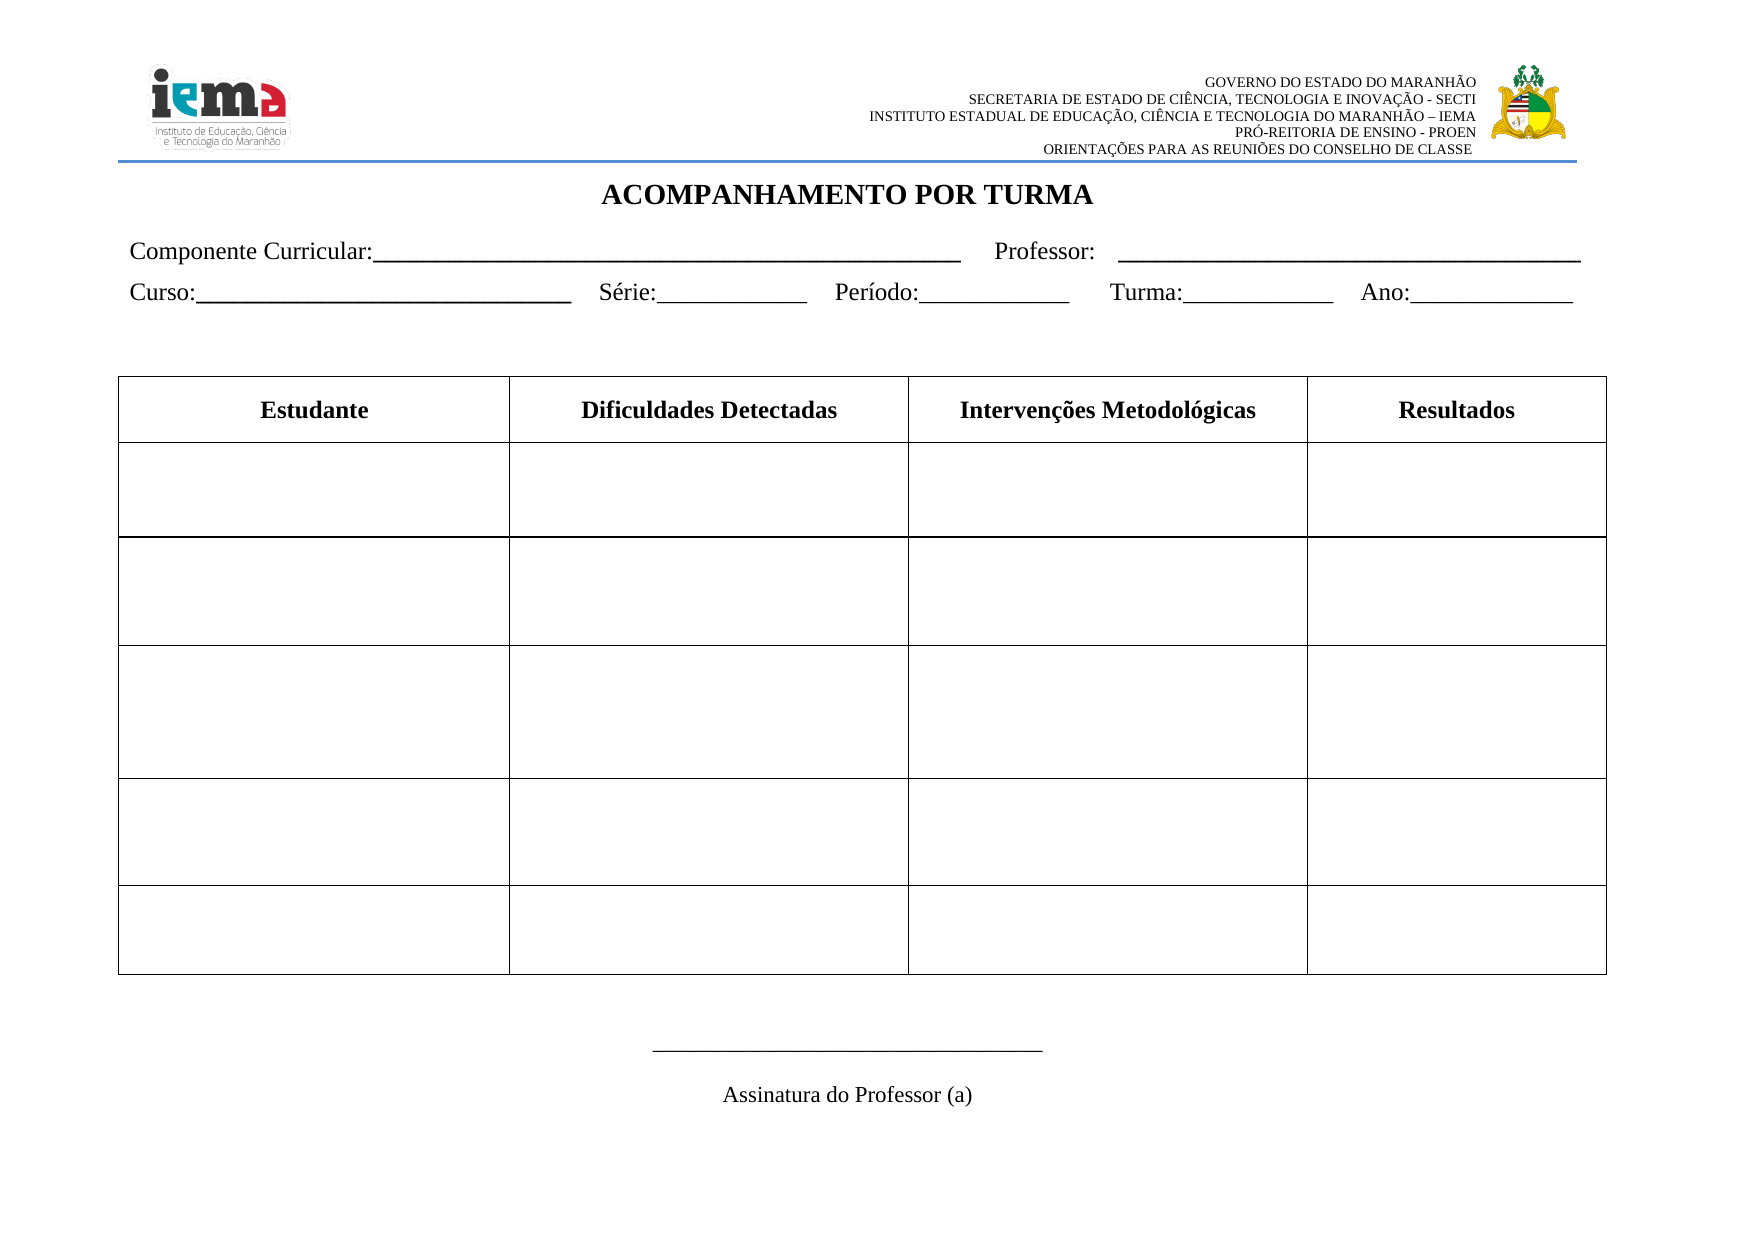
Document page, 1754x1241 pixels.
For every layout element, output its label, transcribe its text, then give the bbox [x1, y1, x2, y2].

table_cell [510, 443, 908, 536]
table_header Intervenções Metodológicas [909, 377, 1307, 442]
table_cell [119, 886, 509, 974]
table_cell [1308, 443, 1606, 536]
table_header _____________________________________ [1107, 236, 1592, 277]
table_header Estudante [119, 377, 509, 442]
table_cell [1308, 886, 1606, 974]
text __________________________________ [118, 1028, 1577, 1054]
table_header Componente Curricular:_______________________________________________ [118, 236, 983, 277]
picture [131, 51, 307, 160]
table_cell [510, 646, 908, 778]
subtitle ACOMPANHAMENTO POR TURMA [118, 177, 1577, 211]
table_cell Série:____________ [587, 277, 823, 318]
table_cell Turma:____________ [1098, 277, 1349, 318]
text Assinatura do Professor (a) [118, 1081, 1577, 1107]
picture [1491, 65, 1566, 139]
table_cell [1308, 646, 1606, 778]
table_cell Curso:______________________________ [118, 277, 587, 318]
table_cell [119, 538, 509, 645]
table_cell [1308, 538, 1606, 645]
table_cell Período:____________ [823, 277, 1098, 318]
table_header Dificuldades Detectadas [510, 377, 908, 442]
table_cell [119, 646, 509, 778]
table_cell Ano:_____________ [1349, 277, 1592, 318]
table_header Professor: [983, 236, 1107, 277]
table_cell [510, 779, 908, 884]
table_cell [119, 443, 509, 536]
table_cell [510, 538, 908, 645]
table_cell [1308, 779, 1606, 884]
table_cell [909, 538, 1307, 645]
table_cell [909, 886, 1307, 974]
table_cell [510, 886, 908, 974]
table_cell [119, 779, 509, 884]
table_cell [909, 779, 1307, 884]
table_cell [909, 646, 1307, 778]
table_cell [909, 443, 1307, 536]
table_header Resultados [1308, 377, 1606, 442]
